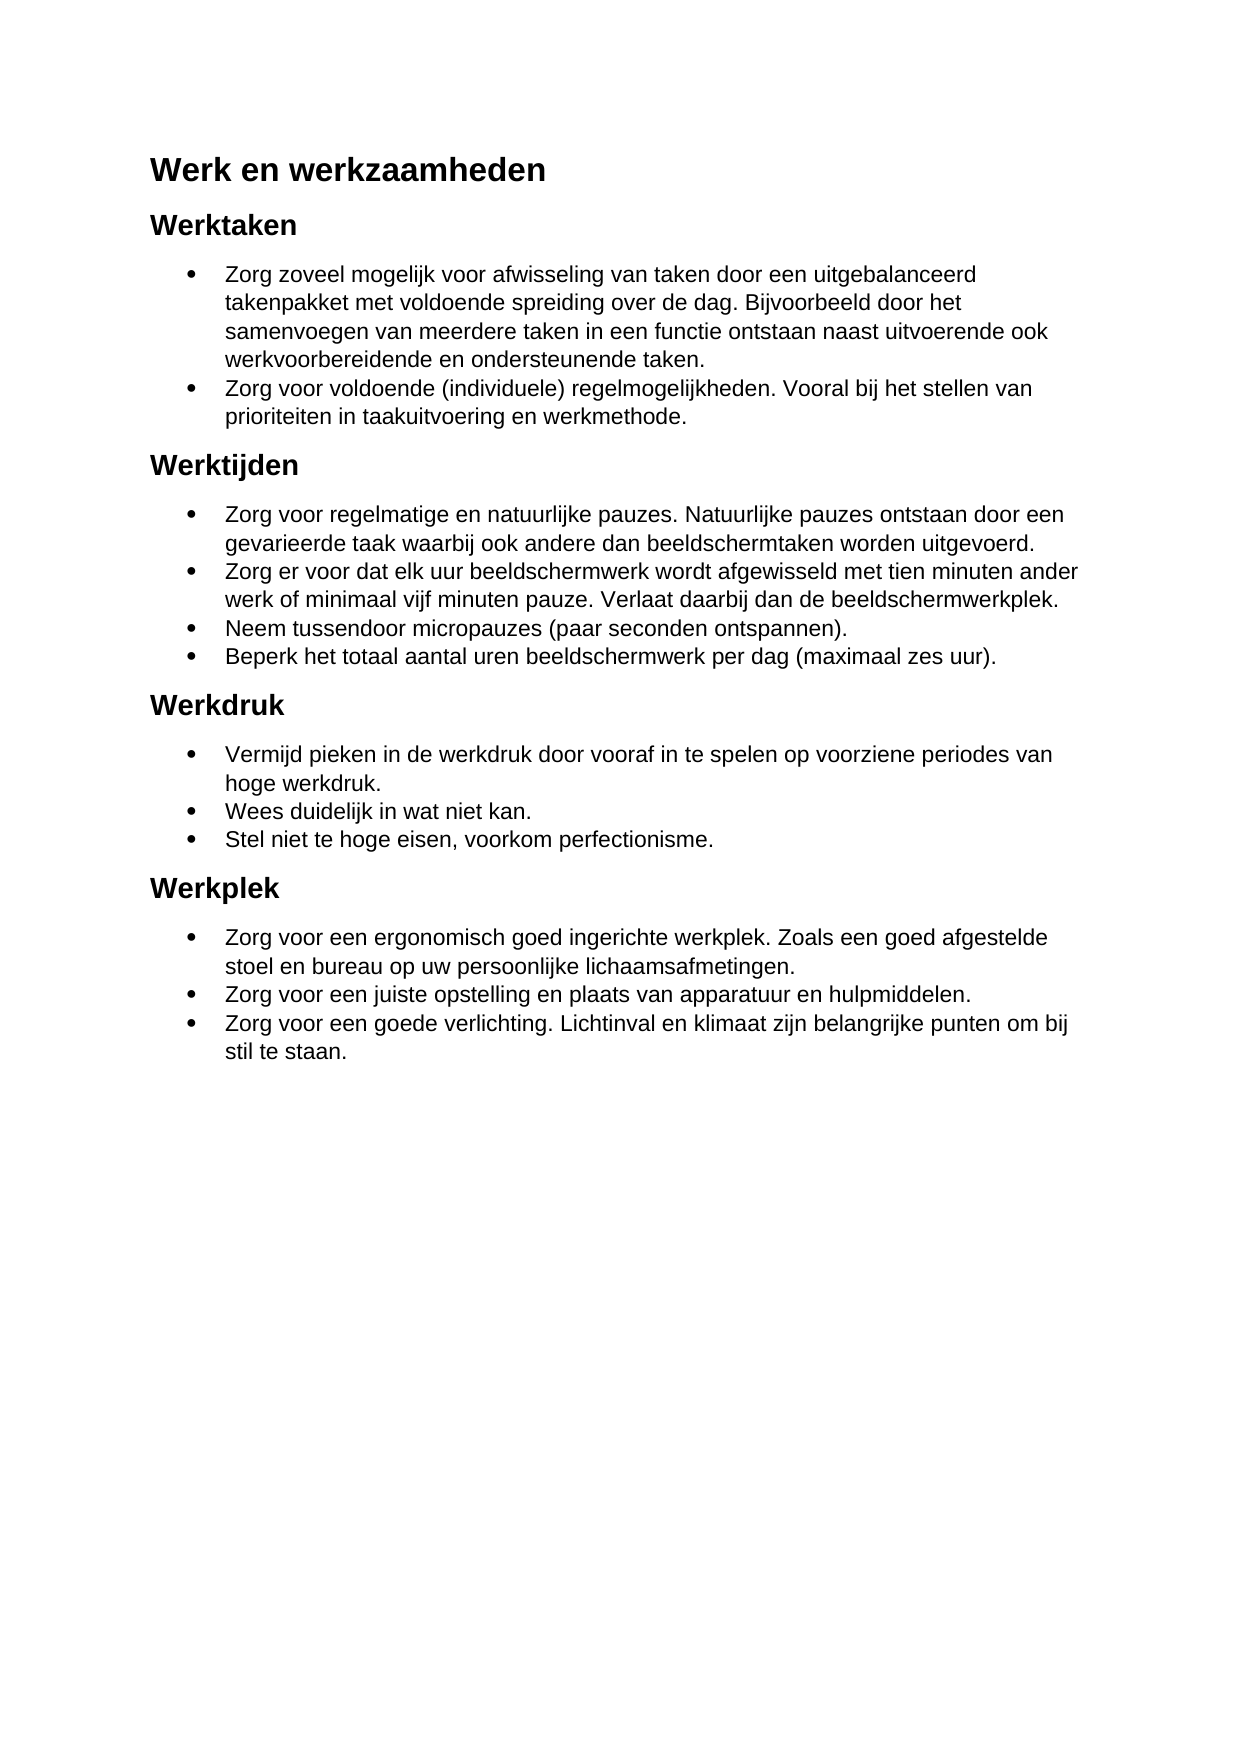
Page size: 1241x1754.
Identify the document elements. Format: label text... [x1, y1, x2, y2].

list Zorg voor voldoende (individuele) regelmogelijkheden. Vooral bij het stellen van prioriteiten in taakuitvoering en werkmethode. [187, 375, 1090, 429]
list Neem tussendoor micropauzes (paar seconden ontspannen). [187, 615, 1090, 641]
text Werkplek [150, 872, 1090, 905]
list Beperk het totaal aantal uren beeldschermwerk per dag (maximaal zes uur). [187, 643, 1090, 669]
list Wees duidelijk in wat niet kan. [187, 798, 1090, 824]
text Werktijden [150, 448, 1090, 482]
list Zorg voor een juiste opstelling en plaats van apparatuur en hulpmiddelen. [187, 981, 1090, 1008]
list Vermijd pieken in de werkdruk door vooraf in te spelen op voorziene periodes van hoge werkdruk. [187, 741, 1090, 796]
list Zorg voor een goede verlichting. Lichtinval en klimaat zijn belangrijke punten om bij stil te staan. [187, 1010, 1090, 1064]
list Zorg zoveel mogelijk voor afwisseling van taken door een uitgebalanceerd takenpakket met voldoende spreiding over de dag. Bijvoorbeeld door het samenvoegen van meerdere taken in een functie ontstaan naast uitvoerende ook werkvoorbereidende en ondersteunende taken. [187, 261, 1090, 373]
list Zorg er voor dat elk uur beeldschermwerk wordt afgewisseld met tien minuten ander werk of minimaal vijf minuten pauze. Verlaat daarbij dan de beeldschermwerkplek. [187, 558, 1090, 613]
list Stel niet te hoge eisen, voorkom perfectionisme. [187, 826, 1090, 853]
list Zorg voor regelmatige en natuurlijke pauzes. Natuurlijke pauzes ontstaan door een gevarieerde taak waarbij ook andere dan beeldschermtaken worden uitgevoerd. [187, 501, 1090, 556]
list Zorg voor een ergonomisch goed ingerichte werkplek. Zoals een goed afgestelde stoel en bureau op uw persoonlijke lichaamsafmetingen. [187, 924, 1090, 979]
text Werkdruk [150, 688, 1090, 722]
text Werk en werkzaamheden [150, 150, 1090, 188]
text Werktaken [150, 208, 1090, 242]
